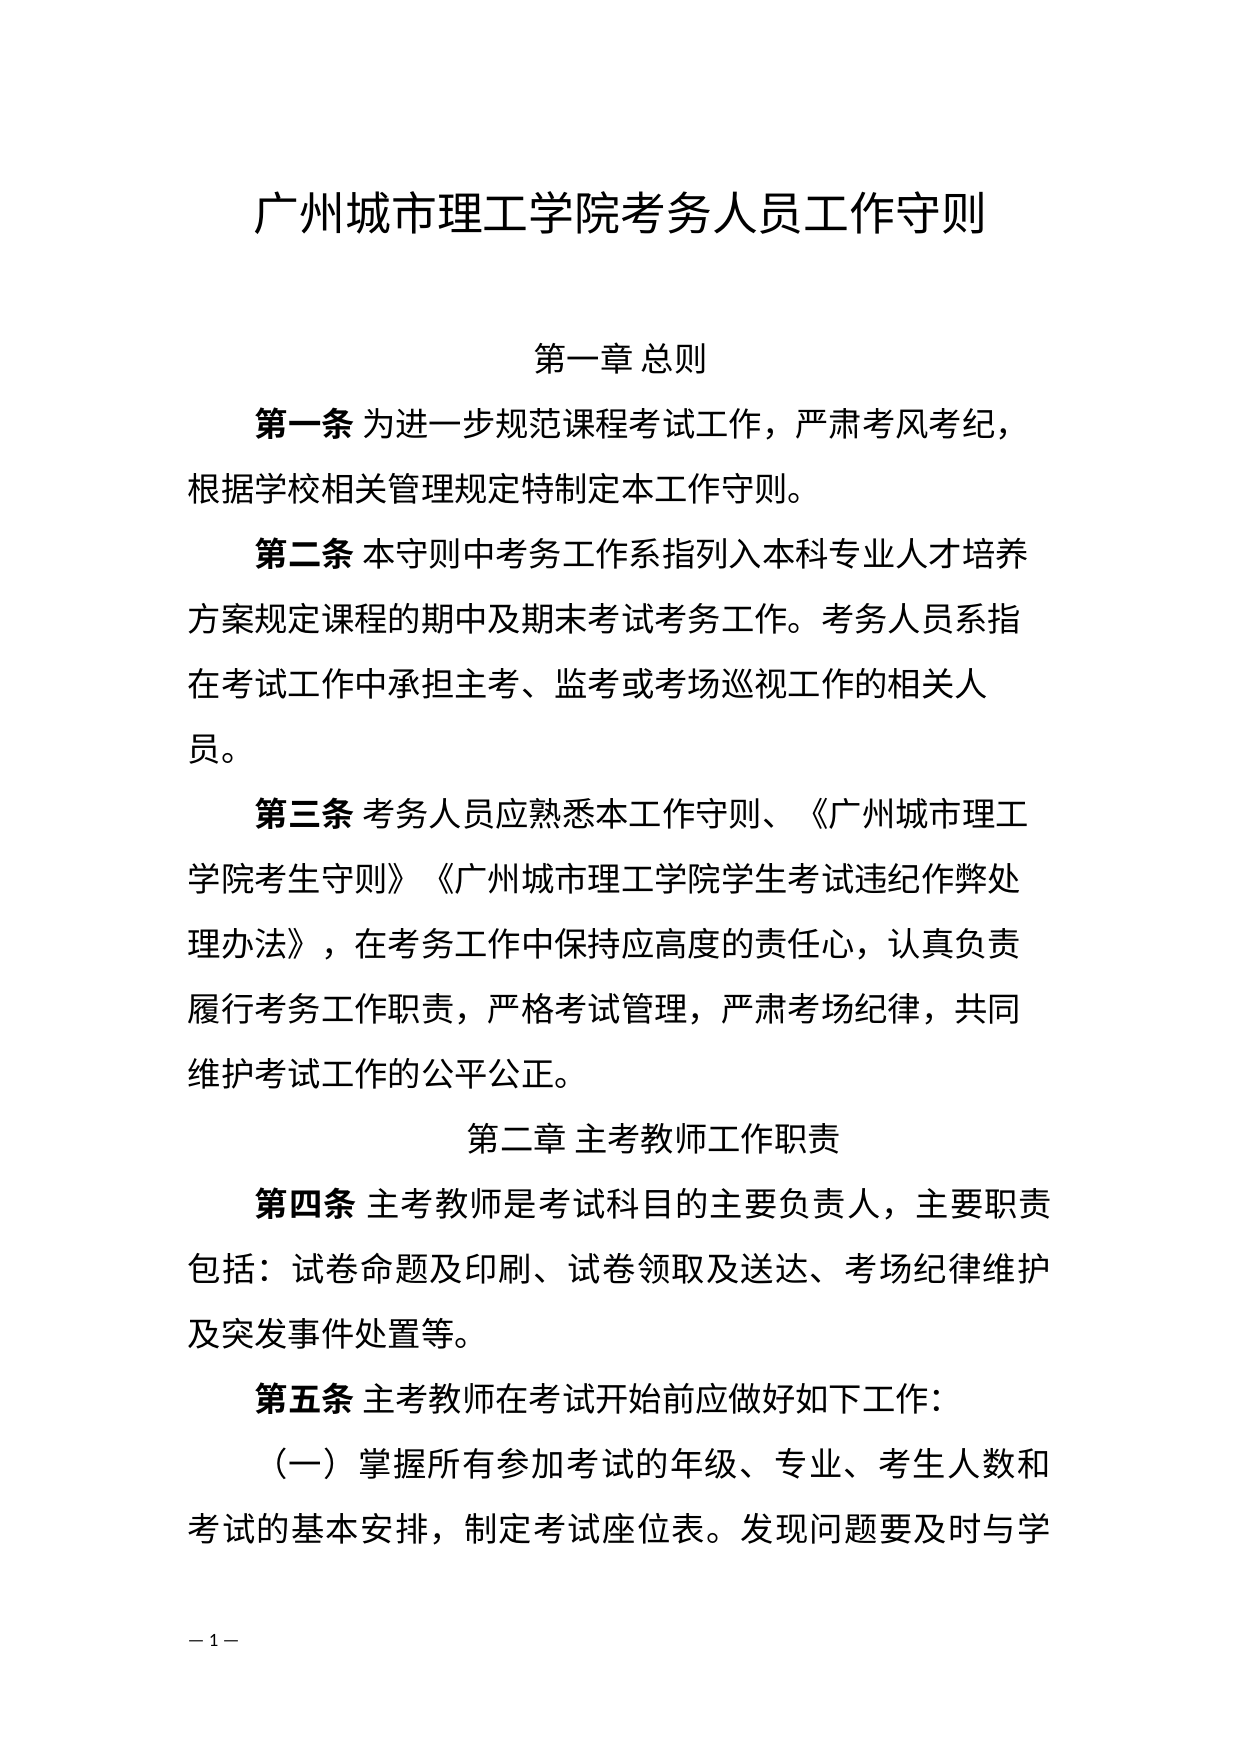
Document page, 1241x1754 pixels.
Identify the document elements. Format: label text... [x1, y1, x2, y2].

text 第一条 为进一步规范课程考试工作，严肃考风考纪，根据学校相关管理规定特制定本工作守则。 [187, 389, 1053, 519]
text 第三条 考务人员应熟悉本工作守则、《广州城市理工学院考生守则》《广州城市理工学院学生考试违纪作弊处理办法》，在考务工作中保持应高度的责任心，认真负责履行考务工作职责，严格考试管理，严肃考场纪律，共同维护考试工作的公平公正。 [187, 779, 1053, 1104]
text 第一章 总则 [187, 324, 1053, 389]
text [187, 1429, 1053, 1559]
text 第二章 主考教师工作职责 [187, 1104, 1053, 1169]
text 第四条 主考教师是考试科目的主要负责人，主要职责包括：试卷命题及印刷、试卷领取及送达、考场纪律维护及突发事件处置等。 [187, 1169, 1053, 1364]
text 广州城市理工学院考务人员工作守则 [187, 162, 1053, 259]
text 第二条 本守则中考务工作系指列入本科专业人才培养方案规定课程的期中及期末考试考务工作。考务人员系指在考试工作中承担主考、监考或考场巡视工作的相关人员。 [187, 519, 1053, 779]
text 第五条 主考教师在考试开始前应做好如下工作： [187, 1364, 1053, 1429]
